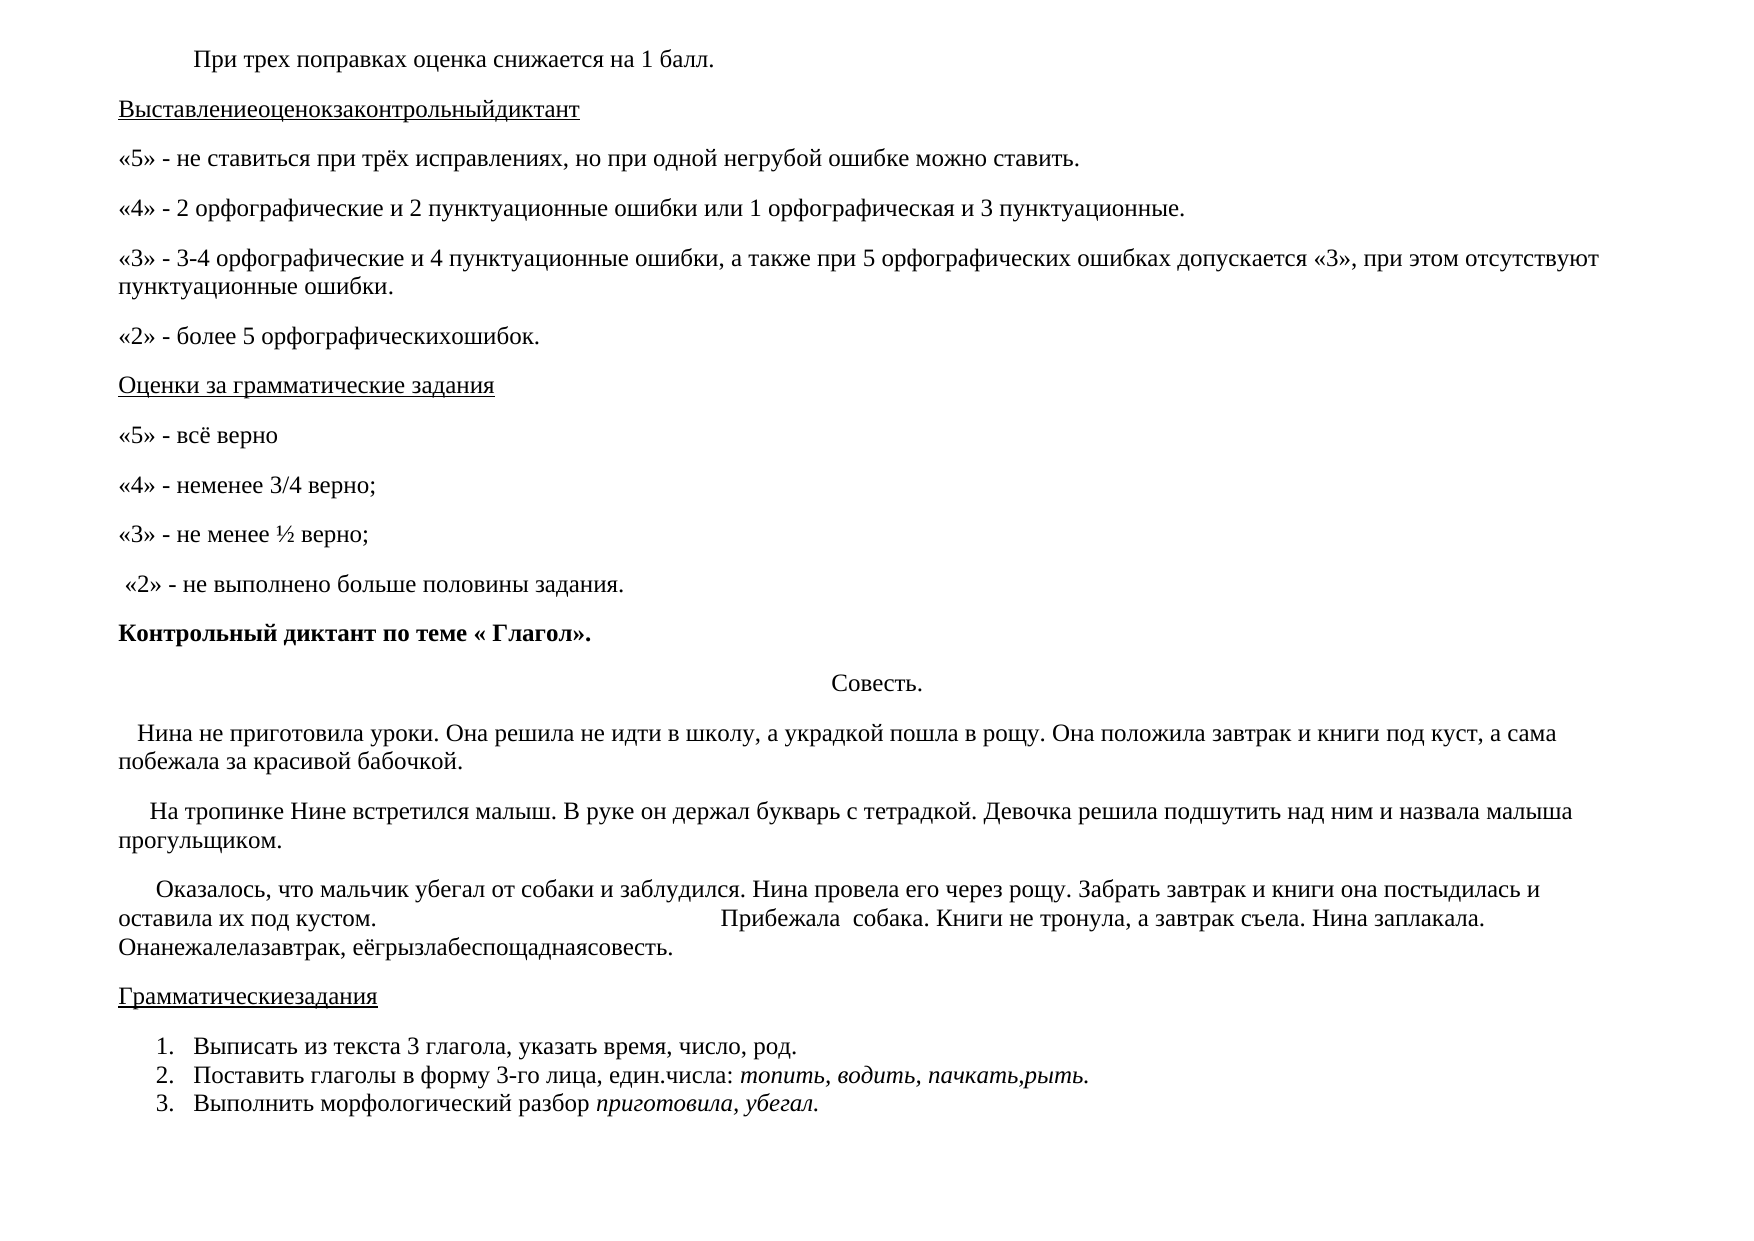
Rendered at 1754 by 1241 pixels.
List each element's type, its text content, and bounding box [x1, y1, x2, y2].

text «5» - всё верно [118, 420, 1636, 449]
list Выполнить морфологический разбор приготовила, убегал. [156, 1088, 1636, 1117]
text «4» - 2 орфографические и 2 пунктуационные ошибки или 1 орфографическая и 3 пунктуационные. [118, 193, 1636, 222]
text Совесть. [118, 668, 1636, 697]
list При трех поправках оценка снижается на 1 балл. [193, 44, 1636, 73]
list Поставить глаголы в форму 3-го лица, един.числа: топить, водить, пачкать,рыть. [156, 1060, 1636, 1088]
text Выставлениеоценокзаконтрольныйдиктант [118, 94, 1636, 123]
text «2» - не выполнено больше половины задания. [118, 569, 1636, 598]
text Оценки за грамматические задания [118, 371, 1636, 399]
text Оказалось, что мальчик убегал от собаки и заблудился. Нина провела его через рощу. Забрать завтрак и книги она постыдилась и оставила их под кустом. Прибежала собака. Книги не тронула, а завтрак съела. Нина заплакала. Онанежалелазавтрак, еёгрызлабеспощаднаясовесть. [118, 874, 1636, 961]
text На тропинке Нине встретился малыш. В руке он держал букварь с тетрадкой. Девочка решила подшутить над ним и назвала малыша прогульщиком. [118, 796, 1636, 853]
text «3» - не менее ½ верно; [118, 519, 1636, 548]
text Контрольный диктант по теме « Глагол». [118, 618, 1636, 647]
text «5» - не ставиться при трёх исправлениях, но при одной негрубой ошибке можно ставить. [118, 143, 1636, 172]
text Грамматическиезадания [118, 981, 1636, 1010]
text «3» - 3-4 орфографические и 4 пунктуационные ошибки, а также при 5 орфографических ошибках допускается «3», при этом отсутствуют пунктуационные ошибки. [118, 243, 1636, 300]
text Нина не приготовила уроки. Она решила не идти в школу, а украдкой пошла в рощу. Она положила завтрак и книги под куст, а сама побежала за красивой бабочкой. [118, 718, 1636, 775]
text «2» - более 5 орфографическихошибок. [118, 321, 1636, 350]
text «4» - неменее 3/4 верно; [118, 470, 1636, 498]
list Выписать из текста 3 глагола, указать время, число, род. [156, 1031, 1636, 1060]
